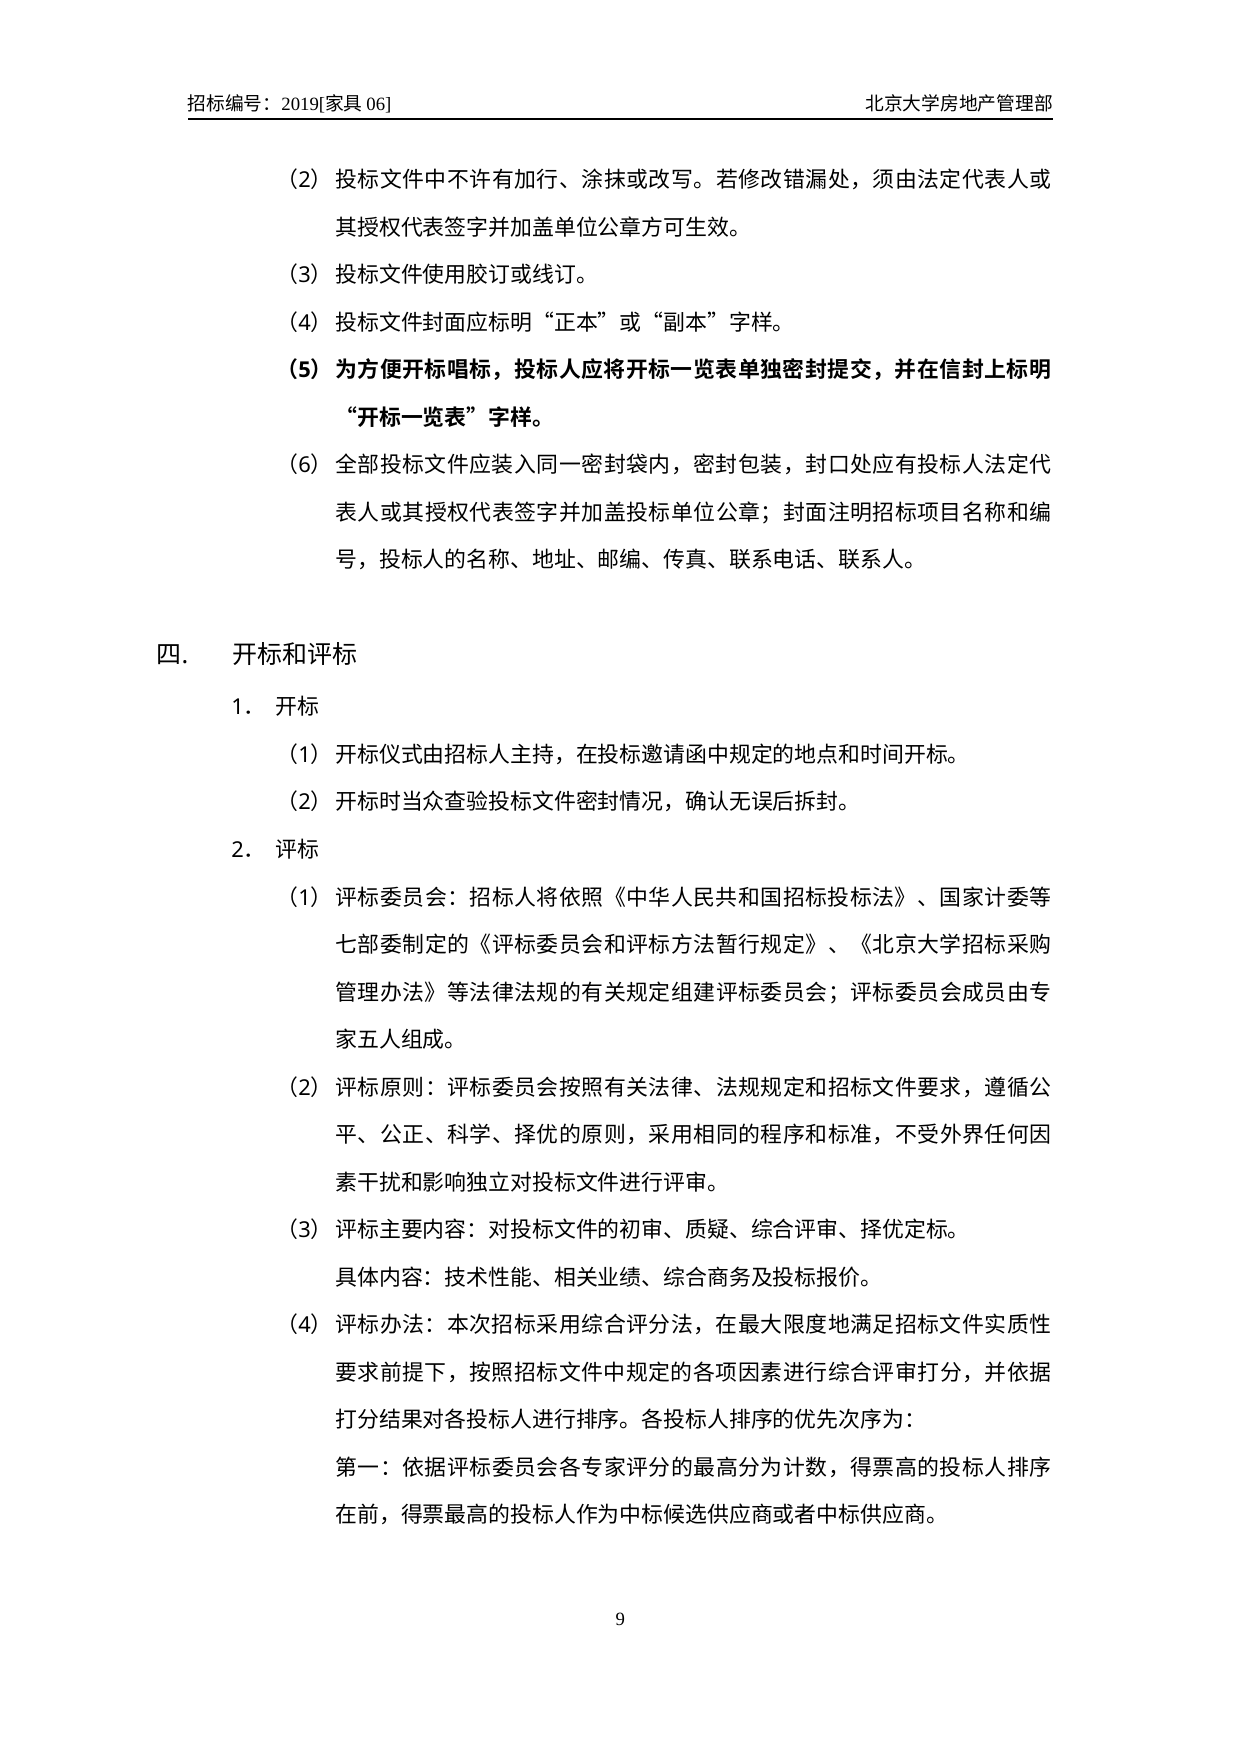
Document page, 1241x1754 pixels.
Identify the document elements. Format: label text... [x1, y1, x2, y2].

list 为方便开标唱标，投标人应将开标一览表单独密封提交，并在信封上标明“开标一览表”字样。 [276, 352, 1053, 432]
list 评标主要内容：对投标文件的初审、质疑、综合评审、择优定标。 [276, 1212, 1053, 1244]
list 投标文件使用胶订或线订。 [276, 257, 1053, 289]
list 评标办法：本次招标采用综合评分法，在最大限度地满足招标文件实质性要求前提下，按照招标文件中规定的各项因素进行综合评审打分，并依据打分结果对各投标人进行排序。各投标人排序的优先次序为： [276, 1307, 1053, 1434]
list 开标时当众查验投标文件密封情况，确认无误后拆封。 [276, 784, 1053, 816]
list 开标 [231, 689, 1053, 721]
list 评标委员会：招标人将依照《中华人民共和国招标投标法》、国家计委等七部委制定的《评标委员会和评标方法暂行规定》、《北京大学招标采购管理办法》等法律法规的有关规定组建评标委员会；评标委员会成员由专家五人组成。 [276, 879, 1053, 1054]
list 开标和评标 [187, 635, 1053, 671]
text 第一：依据评标委员会各专家评分的最高分为计数，得票高的投标人排序在前，得票最高的投标人作为中标候选供应商或者中标供应商。 [335, 1450, 1053, 1529]
list 评标 [231, 832, 1053, 864]
list 评标原则：评标委员会按照有关法律、法规规定和招标文件要求，遵循公平、公正、科学、择优的原则，采用相同的程序和标准，不受外界任何因素干扰和影响独立对投标文件进行评审。 [276, 1069, 1053, 1196]
list 投标文件中不许有加行、涂抹或改写。若修改错漏处，须由法定代表人或其授权代表签字并加盖单位公章方可生效。 [276, 162, 1053, 241]
list 投标文件封面应标明“正本”或“副本”字样。 [276, 305, 1053, 336]
list 开标仪式由招标人主持，在投标邀请函中规定的地点和时间开标。 [276, 737, 1053, 768]
text 具体内容：技术性能、相关业绩、综合商务及投标报价。 [335, 1260, 1053, 1291]
list 全部投标文件应装入同一密封袋内，密封包装，封口处应有投标人法定代表人或其授权代表签字并加盖投标单位公章；封面注明招标项目名称和编号，投标人的名称、地址、邮编、传真、联系电话、联系人。 [276, 447, 1053, 574]
